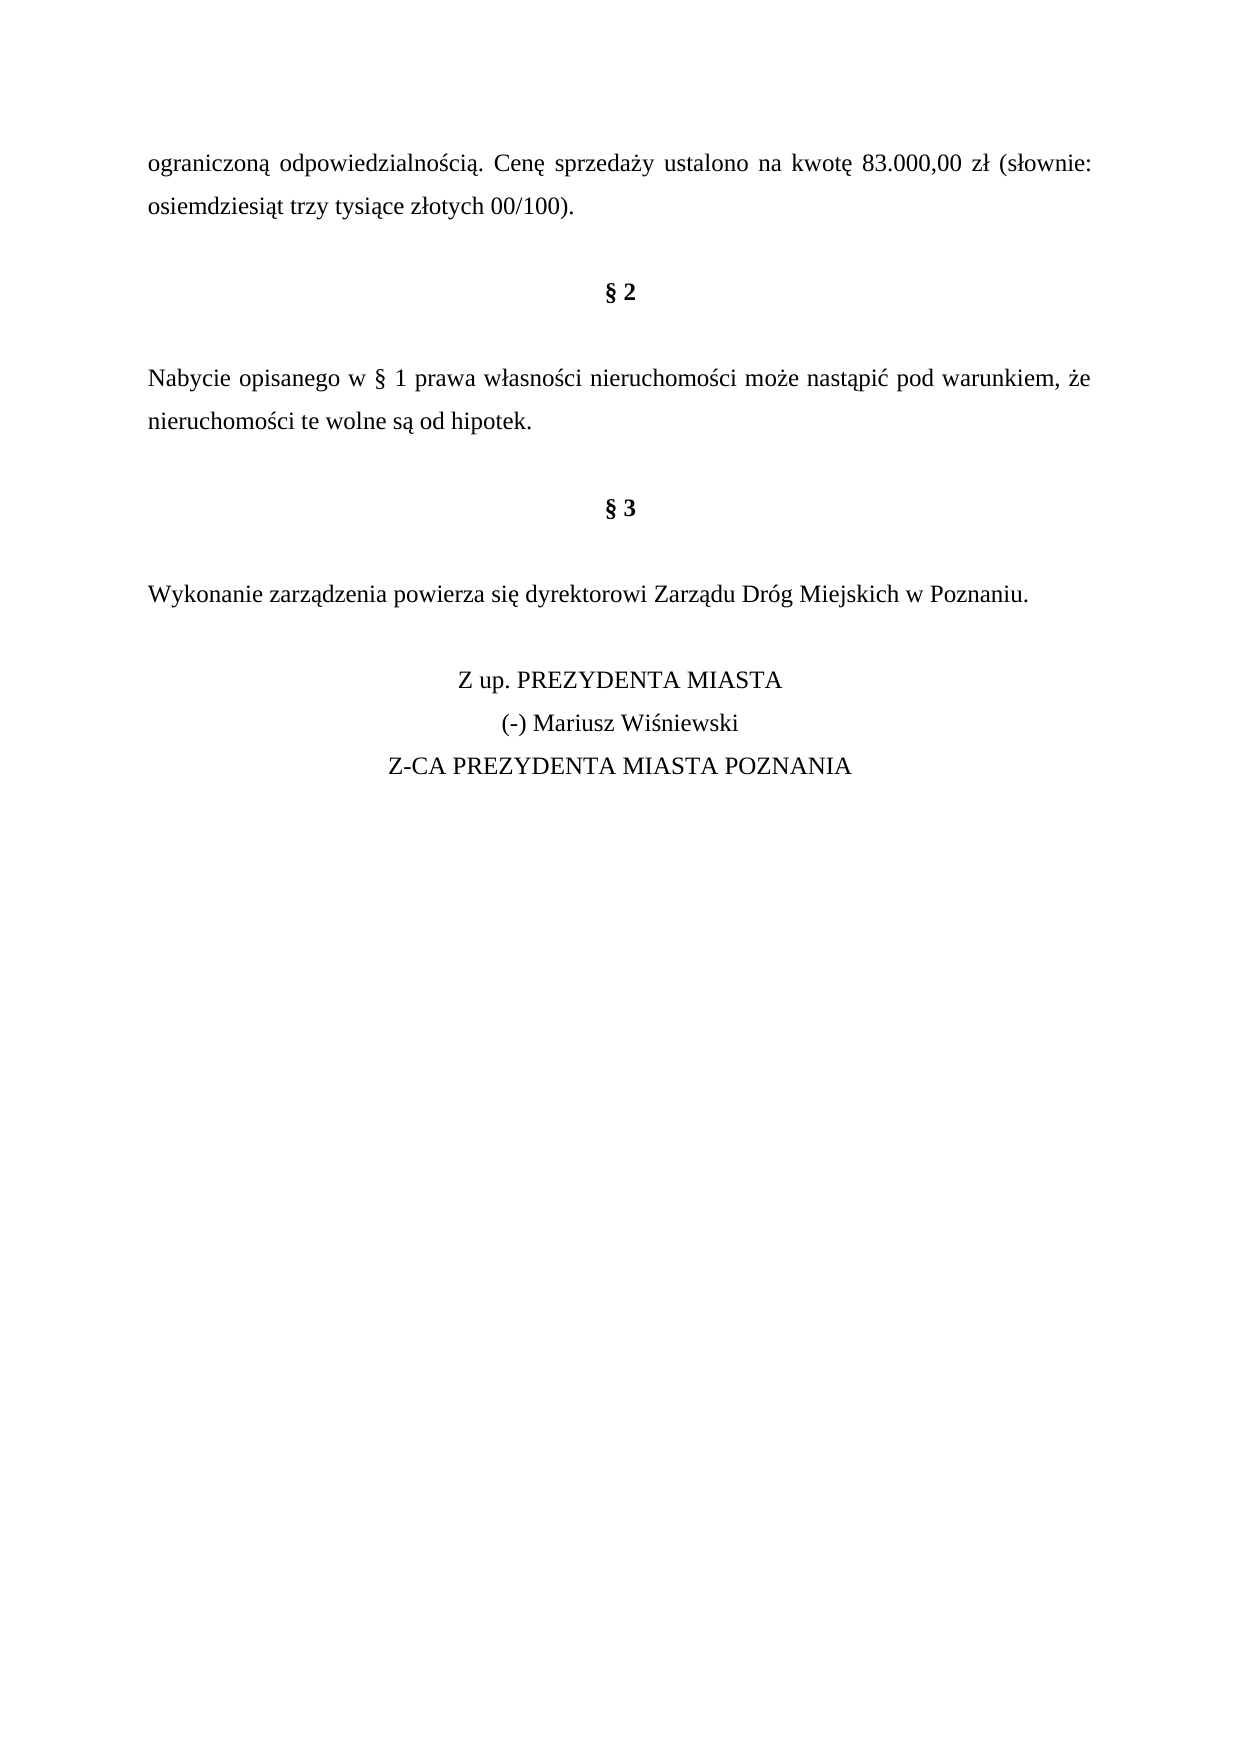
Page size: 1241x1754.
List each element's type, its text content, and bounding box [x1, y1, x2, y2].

text Z-CA PREZYDENTA MIASTA POZNANIA [148, 751, 1093, 780]
text § 2 [148, 277, 1093, 306]
text (-) Mariusz Wiśniewski [148, 708, 1093, 737]
text Z up. PREZYDENTA MIASTA [148, 665, 1093, 694]
text § 3 [148, 493, 1093, 521]
text Nabycie opisanego w § 1 prawa własności nieruchomości może nastąpić pod warunkiem, że nieruchomości te wolne są od hipotek. [148, 363, 1093, 435]
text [148, 148, 1093, 219]
text Wykonanie zarządzenia powierza się dyrektorowi Zarządu Dróg Miejskich w Poznaniu. [148, 579, 1093, 608]
